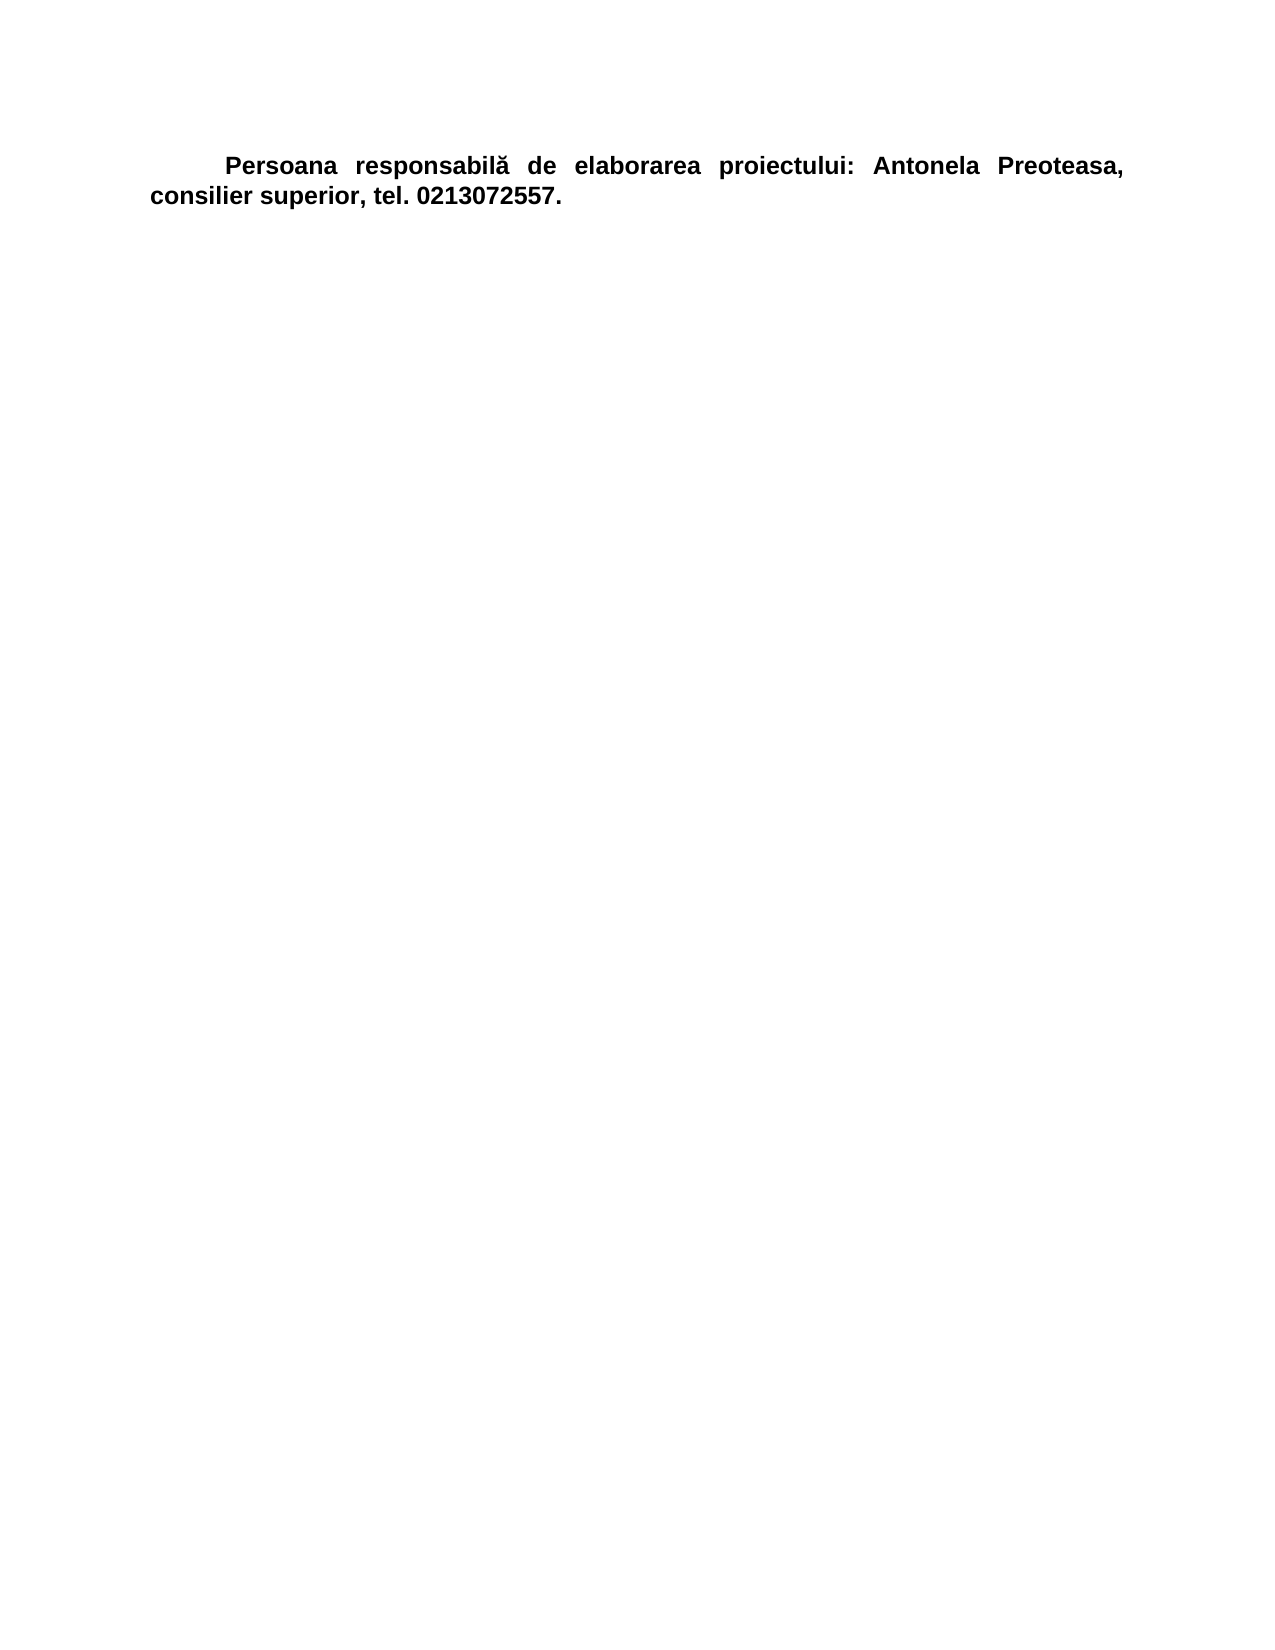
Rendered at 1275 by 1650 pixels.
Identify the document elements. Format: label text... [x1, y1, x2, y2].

text Persoana responsabilă de elaborarea proiectului: Antonela Preoteasa, consilier superior, tel. 0213072557. [150, 150, 1125, 210]
